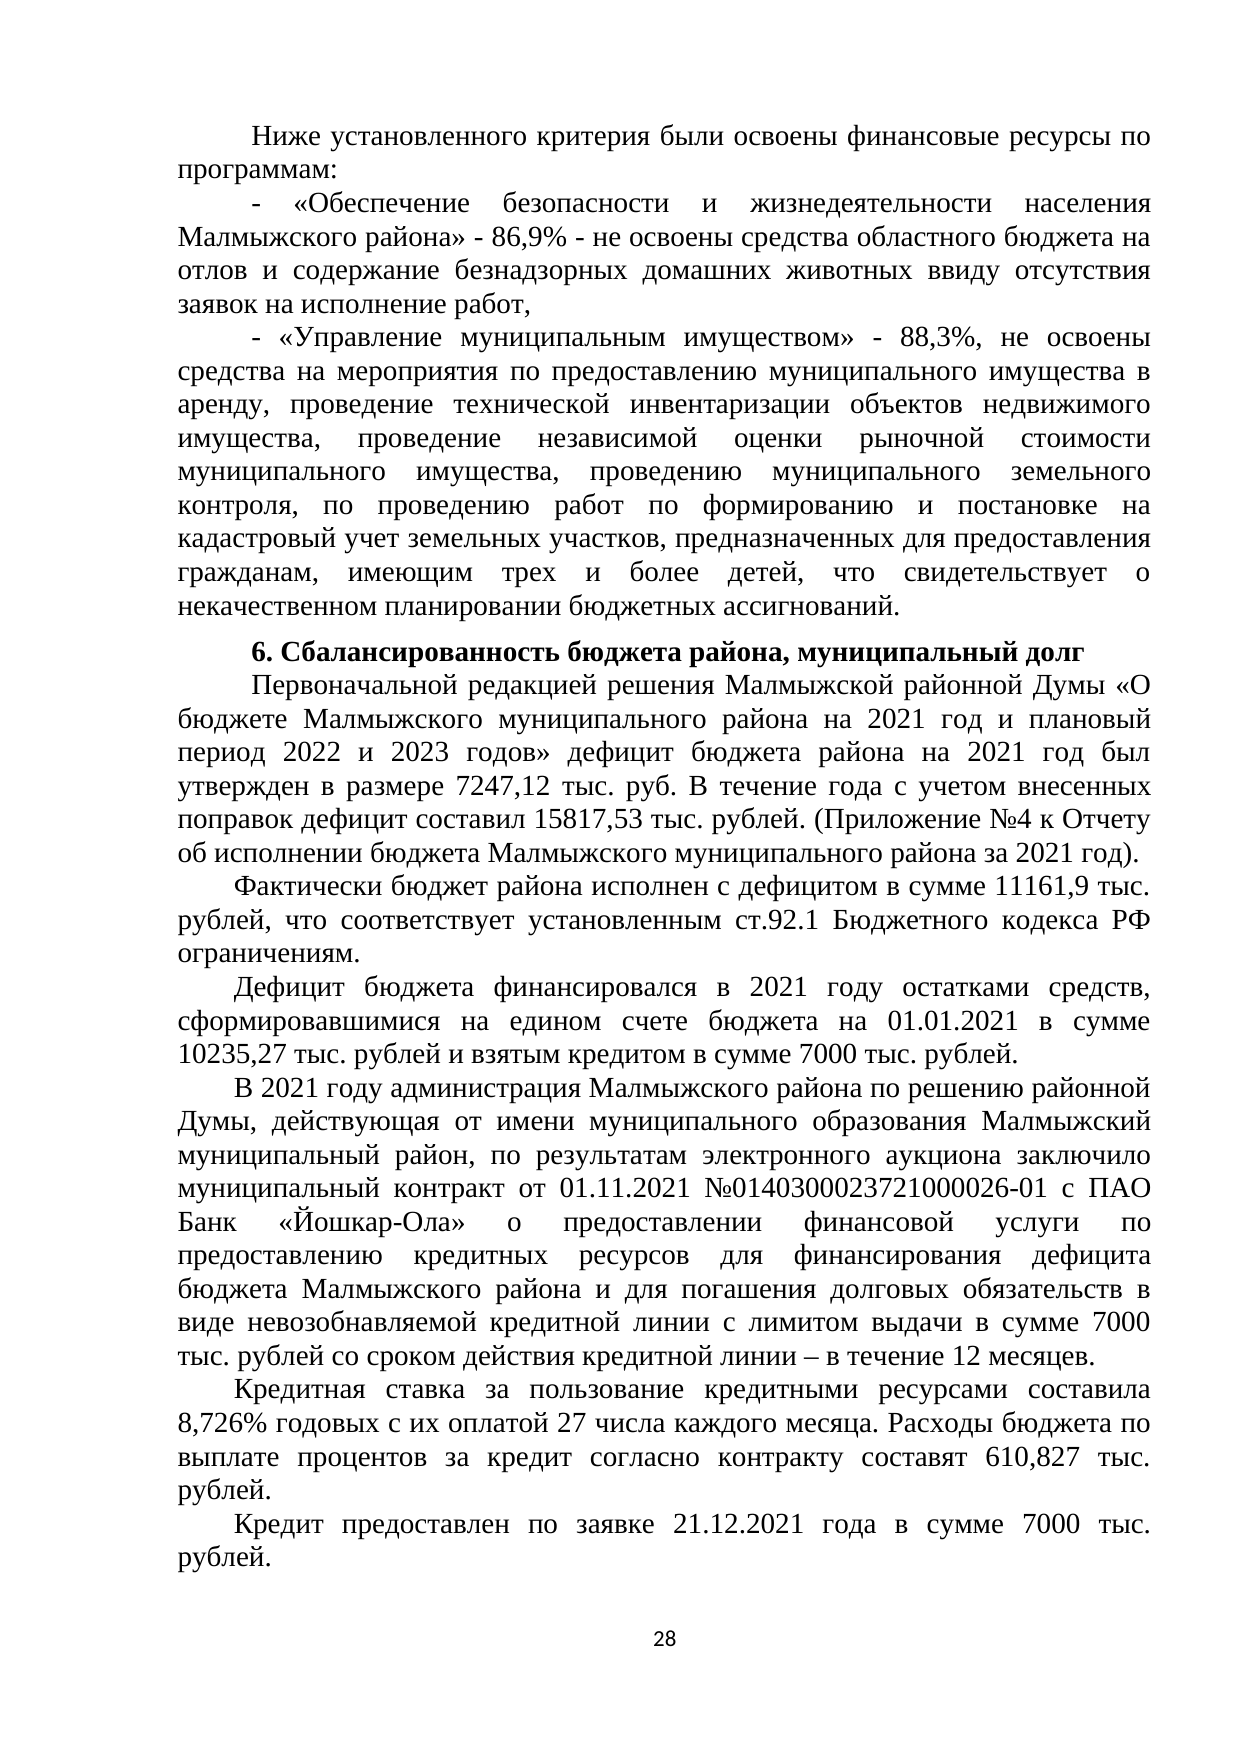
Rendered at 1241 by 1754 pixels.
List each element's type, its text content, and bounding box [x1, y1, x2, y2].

text Ниже установленного критерия были освоены финансовые ресурсы по программам: [177, 118, 1152, 185]
text Дефицит бюджета финансировался в 2021 году остатками средств, сформировавшимися на едином счете бюджета на 01.01.2021 в сумме 10235,27 тыс. рублей и взятым кредитом в сумме 7000 тыс. рублей. [177, 969, 1152, 1070]
text Первоначальной редакцией решения Малмыжской районной Думы «О бюджете Малмыжского муниципального района на 2021 год и плановый период 2022 и 2023 годов» дефицит бюджета района на 2021 год был утвержден в размере 7247,12 тыс. руб. В течение года с учетом внесенных поправок дефицит составил 15817,53 тыс. рублей. (Приложение №4 к Отчету об исполнении бюджета Малмыжского муниципального района за 2021 год). [177, 667, 1152, 868]
text Фактически бюджет района исполнен с дефицитом в сумме 11161,9 тыс. рублей, что соответствует установленным ст.92.1 Бюджетного кодекса РФ ограничениям. [177, 868, 1152, 969]
text Кредит предоставлен по заявке 21.12.2021 года в сумме 7000 тыс. рублей. [177, 1506, 1152, 1573]
text 6. Сбалансированность бюджета района, муниципальный долг [177, 634, 1152, 667]
text Кредитная ставка за пользование кредитными ресурсами составила 8,726% годовых с их оплатой 27 числа каждого месяца. Расходы бюджета по выплате процентов за кредит согласно контракту составят 610,827 тыс. рублей. [177, 1372, 1152, 1506]
text - «Обеспечение безопасности и жизнедеятельности населения Малмыжского района» - 86,9% - не освоены средства областного бюджета на отлов и содержание безнадзорных домашних животных ввиду отсутствия заявок на исполнение работ, [177, 185, 1152, 319]
text - «Управление муниципальным имуществом» - 88,3%, не освоены средства на мероприятия по предоставлению муниципального имущества в аренду, проведение технической инвентаризации объектов недвижимого имущества, проведение независимой оценки рыночной стоимости муниципального имущества, проведению муниципального земельного контроля, по проведению работ по формированию и постановке на кадастровый учет земельных участков, предназначенных для предоставления гражданам, имеющим трех и более детей, что свидетельствует о некачественном планировании бюджетных ассигнований. [177, 319, 1152, 621]
text В 2021 году администрация Малмыжского района по решению районной Думы, действующая от имени муниципального образования Малмыжский муниципальный район, по результатам электронного аукциона заключило муниципальный контракт от 01.11.2021 №0140300023721000026-01 с ПАО Банк «Йошкар-Ола» о предоставлении финансовой услуги по предоставлению кредитных ресурсов для финансирования дефицита бюджета Малмыжского района и для погашения долговых обязательств в виде невозобнавляемой кредитной линии с лимитом выдачи в сумме 7000 тыс. рублей со сроком действия кредитной линии – в течение 12 месяцев. [177, 1070, 1152, 1372]
